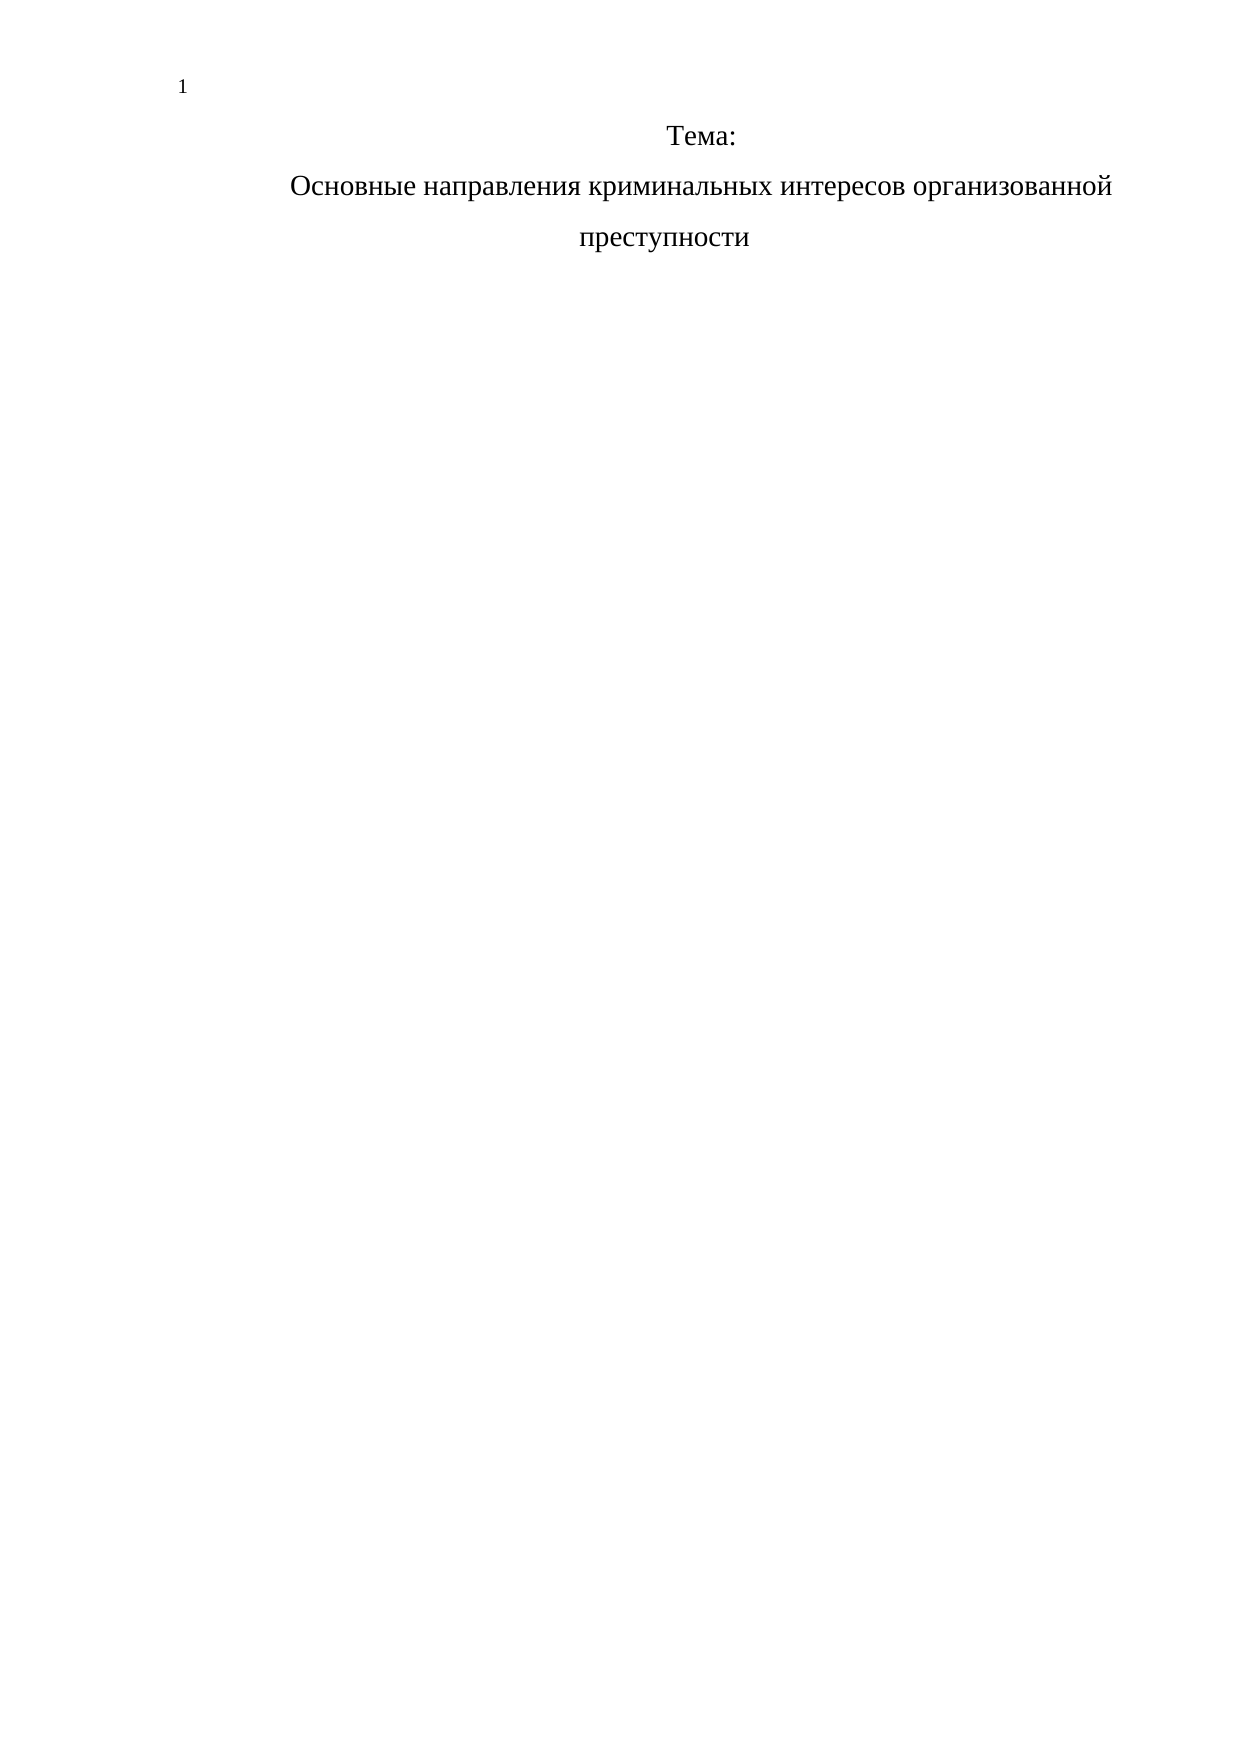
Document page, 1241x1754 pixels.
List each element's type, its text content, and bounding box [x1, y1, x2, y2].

text Основные направления криминальных интересов организованной преступности [177, 168, 1152, 252]
text Тема: [177, 118, 1152, 152]
